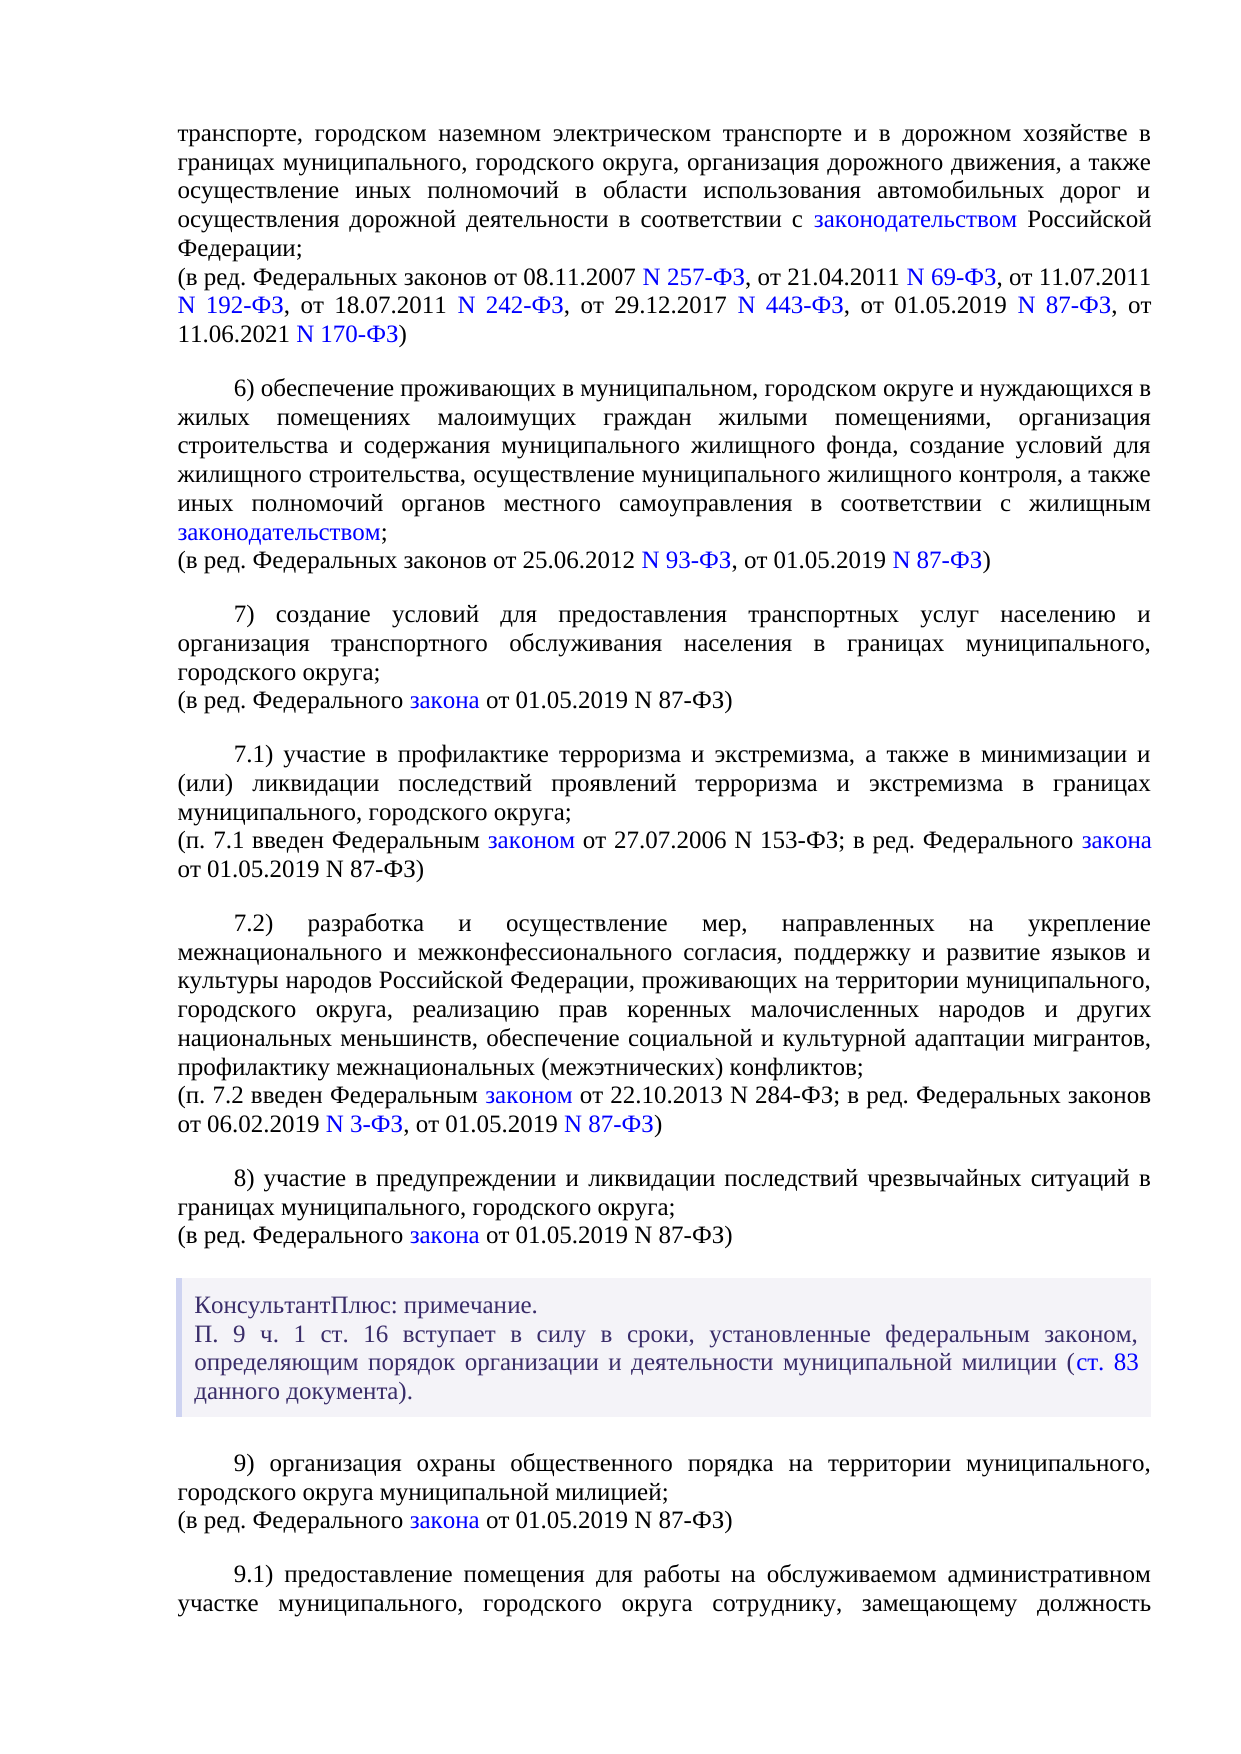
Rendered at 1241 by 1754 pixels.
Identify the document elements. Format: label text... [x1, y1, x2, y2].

table_header [1139, 1278, 1151, 1417]
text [177, 118, 1152, 262]
text 8) участие в предупреждении и ликвидации последствий чрезвычайных ситуаций в границах муниципального, городского округа; [177, 1163, 1152, 1221]
text (п. 7.2 введен Федеральным законом от 22.10.2013 N 284-ФЗ; в ред. Федеральных законов от 06.02.2019 N 3-ФЗ, от 01.05.2019 N 87-ФЗ) [177, 1081, 1152, 1138]
table_header [176, 1278, 182, 1417]
text (в ред. Федерального закона от 01.05.2019 N 87-ФЗ) [177, 1221, 1152, 1249]
text 9) организация охраны общественного порядка на территории муниципального, городского округа муниципальной милицией; [177, 1448, 1152, 1506]
text (в ред. Федерального закона от 01.05.2019 N 87-ФЗ) [177, 686, 1152, 714]
table_header [182, 1278, 194, 1417]
text (в ред. Федерального закона от 01.05.2019 N 87-ФЗ) [177, 1506, 1152, 1534]
text 7.1) участие в профилактике терроризма и экстремизма, а также в минимизации и (или) ликвидации последствий проявлений терроризма и экстремизма в границах муниципального, городского округа; [177, 739, 1152, 826]
text (в ред. Федеральных законов от 08.11.2007 N 257-ФЗ, от 21.04.2011 N 69-ФЗ, от 11.07.2011 N 192-ФЗ, от 18.07.2011 N 242-ФЗ, от 29.12.2017 N 443-ФЗ, от 01.05.2019 N 87-ФЗ, от 11.06.2021 N 170-ФЗ) [177, 262, 1152, 348]
text (п. 7.1 введен Федеральным законом от 27.07.2006 N 153-ФЗ; в ред. Федерального закона от 01.05.2019 N 87-ФЗ) [177, 826, 1152, 883]
text (в ред. Федеральных законов от 25.06.2012 N 93-ФЗ, от 01.05.2019 N 87-ФЗ) [177, 546, 1152, 574]
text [177, 1559, 1152, 1617]
text 7.2) разработка и осуществление мер, направленных на укрепление межнационального и межконфессионального согласия, поддержку и развитие языков и культуры народов Российской Федерации, проживающих на территории муниципального, городского округа, реализацию прав коренных малочисленных народов и других национальных меньшинств, обеспечение социальной и культурной адаптации мигрантов, профилактику межнациональных (межэтнических) конфликтов; [177, 908, 1152, 1081]
table_header КонсультантПлюс: примечание. П. 9 ч. 1 ст. 16 вступает в силу в сроки, установленные федеральным законом, определяющим порядок организации и деятельности муниципальной милиции (ст. 83 данного документа). [194, 1278, 1139, 1417]
text 7) создание условий для предоставления транспортных услуг населению и организация транспортного обслуживания населения в границах муниципального, городского округа; [177, 599, 1152, 686]
text 6) обеспечение проживающих в муниципальном, городском округе и нуждающихся в жилых помещениях малоимущих граждан жилыми помещениями, организация строительства и содержания муниципального жилищного фонда, создание условий для жилищного строительства, осуществление муниципального жилищного контроля, а также иных полномочий органов местного самоуправления в соответствии с жилищным законодательством; [177, 373, 1152, 546]
